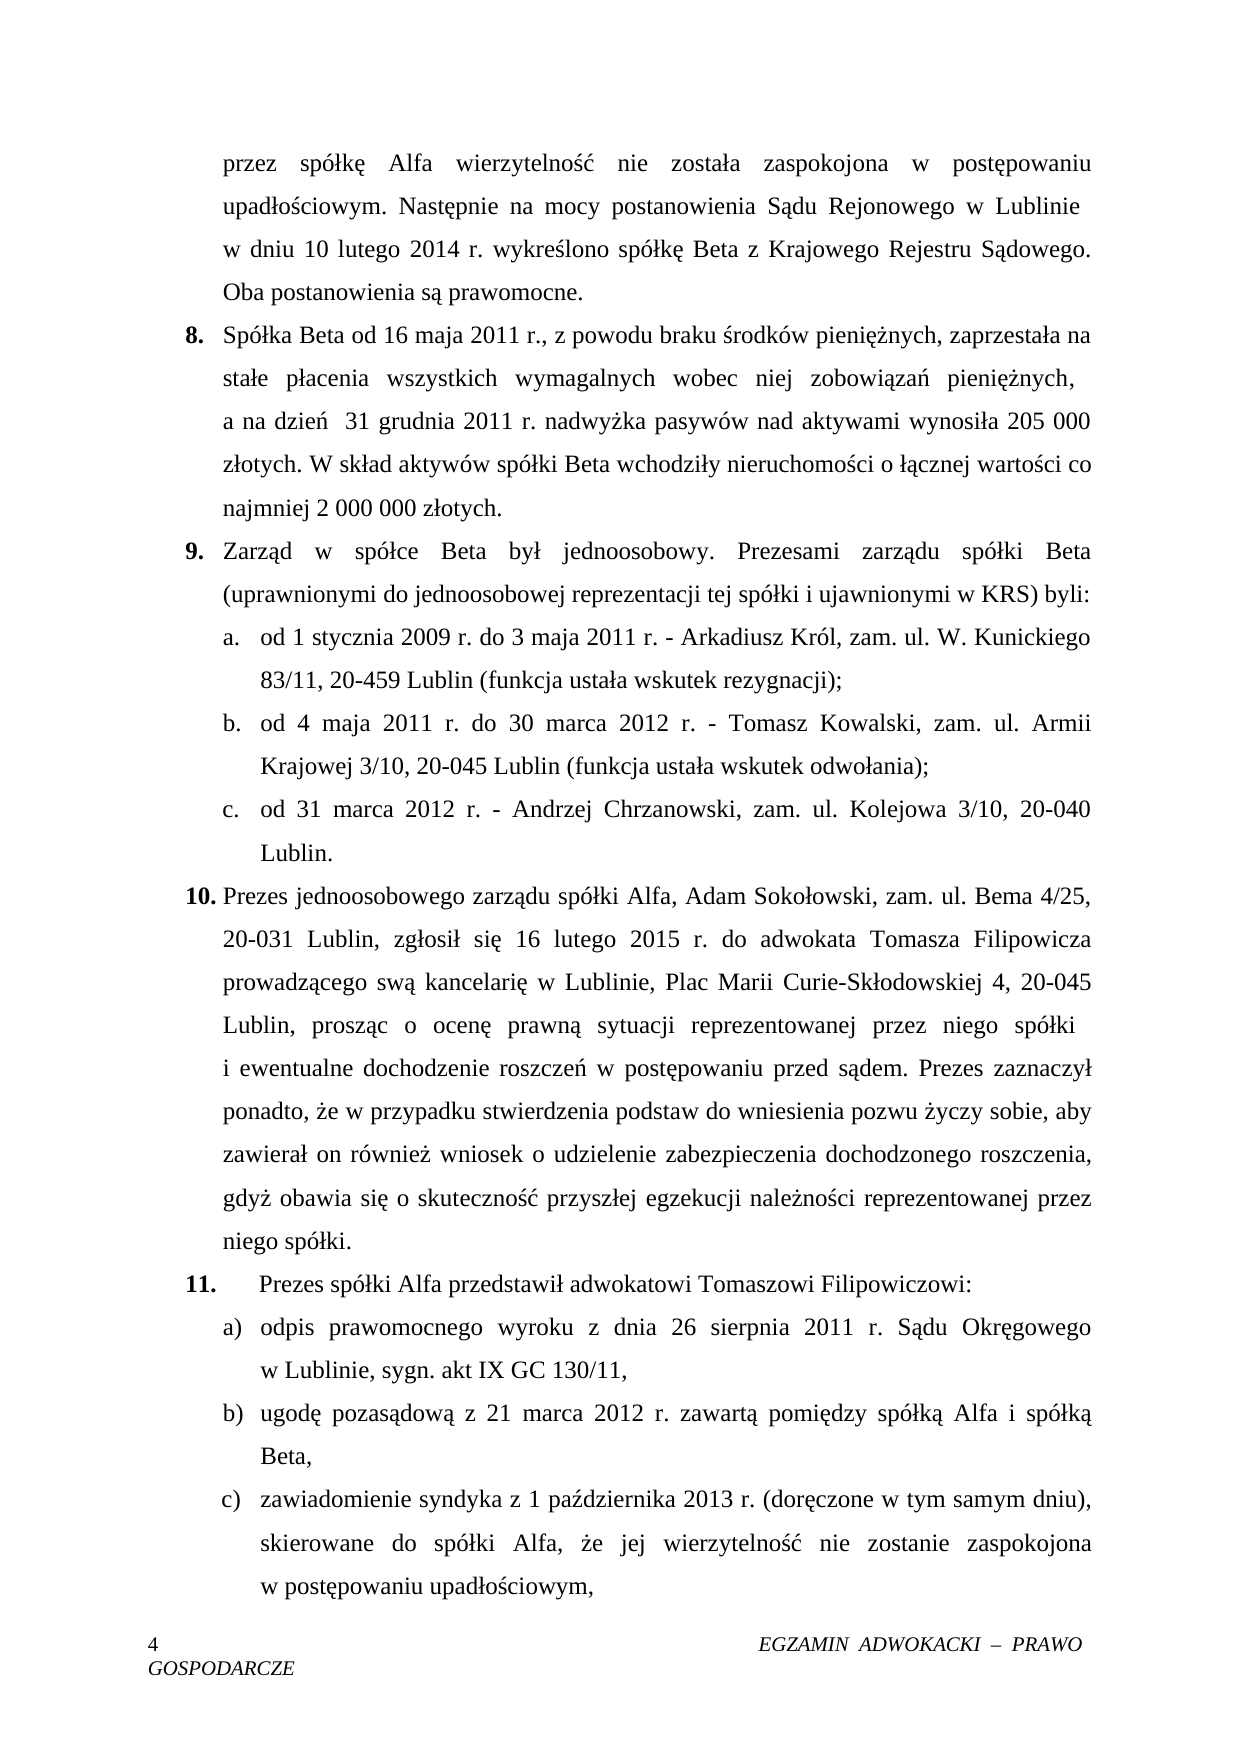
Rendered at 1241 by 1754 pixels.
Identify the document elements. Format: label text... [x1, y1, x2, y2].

list Prezes jednoosobowego zarządu spółki Alfa, Adam Sokołowski, zam. ul. Bema 4/25, 20-031 Lublin, zgłosił się 16 lutego 2015 r. do adwokata Tomasza Filipowicza prowadzącego swą kancelarię w Lublinie, Plac Marii Curie-Skłodowskiej 4, 20-045 Lublin, prosząc o ocenę prawną sytuacji reprezentowanej przez niego spółki i ewentualne dochodzenie roszczeń w postępowaniu przed sądem. Prezes zaznaczył ponadto, że w przypadku stwierdzenia podstaw do wniesienia pozwu życzy sobie, aby zawierał on również wniosek o udzielenie zabezpieczenia dochodzonego roszczenia, gdyż obawia się o skuteczność przyszłej egzekucji należności reprezentowanej przez niego spółki. [185, 881, 1092, 1254]
list od 1 stycznia 2009 r. do 3 maja 2011 r. - Arkadiusz Król, zam. ul. W. Kunickiego 83/11, 20-459 Lublin (funkcja ustała wskutek rezygnacji); [223, 622, 1092, 694]
list ugodę pozasądową z 21 marca 2012 r. zawartą pomiędzy spółką Alfa i spółką Beta, [223, 1398, 1092, 1470]
list Zarząd w spółce Beta był jednoosobowy. Prezesami zarządu spółki Beta (uprawnionymi do jednoosobowej reprezentacji tej spółki i ujawnionymi w KRS) byli: [185, 536, 1092, 608]
list Prezes spółki Alfa przedstawił adwokatowi Tomaszowi Filipowiczowi: [185, 1269, 1092, 1298]
list od 4 maja 2011 r. do 30 marca 2012 r. - Tomasz Kowalski, zam. ul. Armii Krajowej 3/10, 20-045 Lublin (funkcja ustała wskutek odwołania); [223, 708, 1092, 780]
list Spółka Beta od 16 maja 2011 r., z powodu braku środków pieniężnych, zaprzestała na stałe płacenia wszystkich wymagalnych wobec niej zobowiązań pieniężnych, a na dzień 31 grudnia 2011 r. nadwyżka pasywów nad aktywami wynosiła 205 000 złotych. W skład aktywów spółki Beta wchodziły nieruchomości o łącznej wartości co najmniej 2 000 000 złotych. [185, 320, 1092, 521]
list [185, 148, 1092, 306]
list odpis prawomocnego wyroku z dnia 26 sierpnia 2011 r. Sądu Okręgowego w Lublinie, sygn. akt IX GC 130/11, [223, 1312, 1092, 1384]
list od 31 marca 2012 r. - Andrzej Chrzanowski, zam. ul. Kolejowa 3/10, 20-040 Lublin. [222, 794, 1092, 866]
list c) zawiadomienie syndyka z 1 października 2013 r. (doręczone w tym samym dniu), skierowane do spółki Alfa, że jej wierzytelność nie zostanie zaspokojona w postępowaniu upadłościowym, [221, 1484, 1092, 1599]
